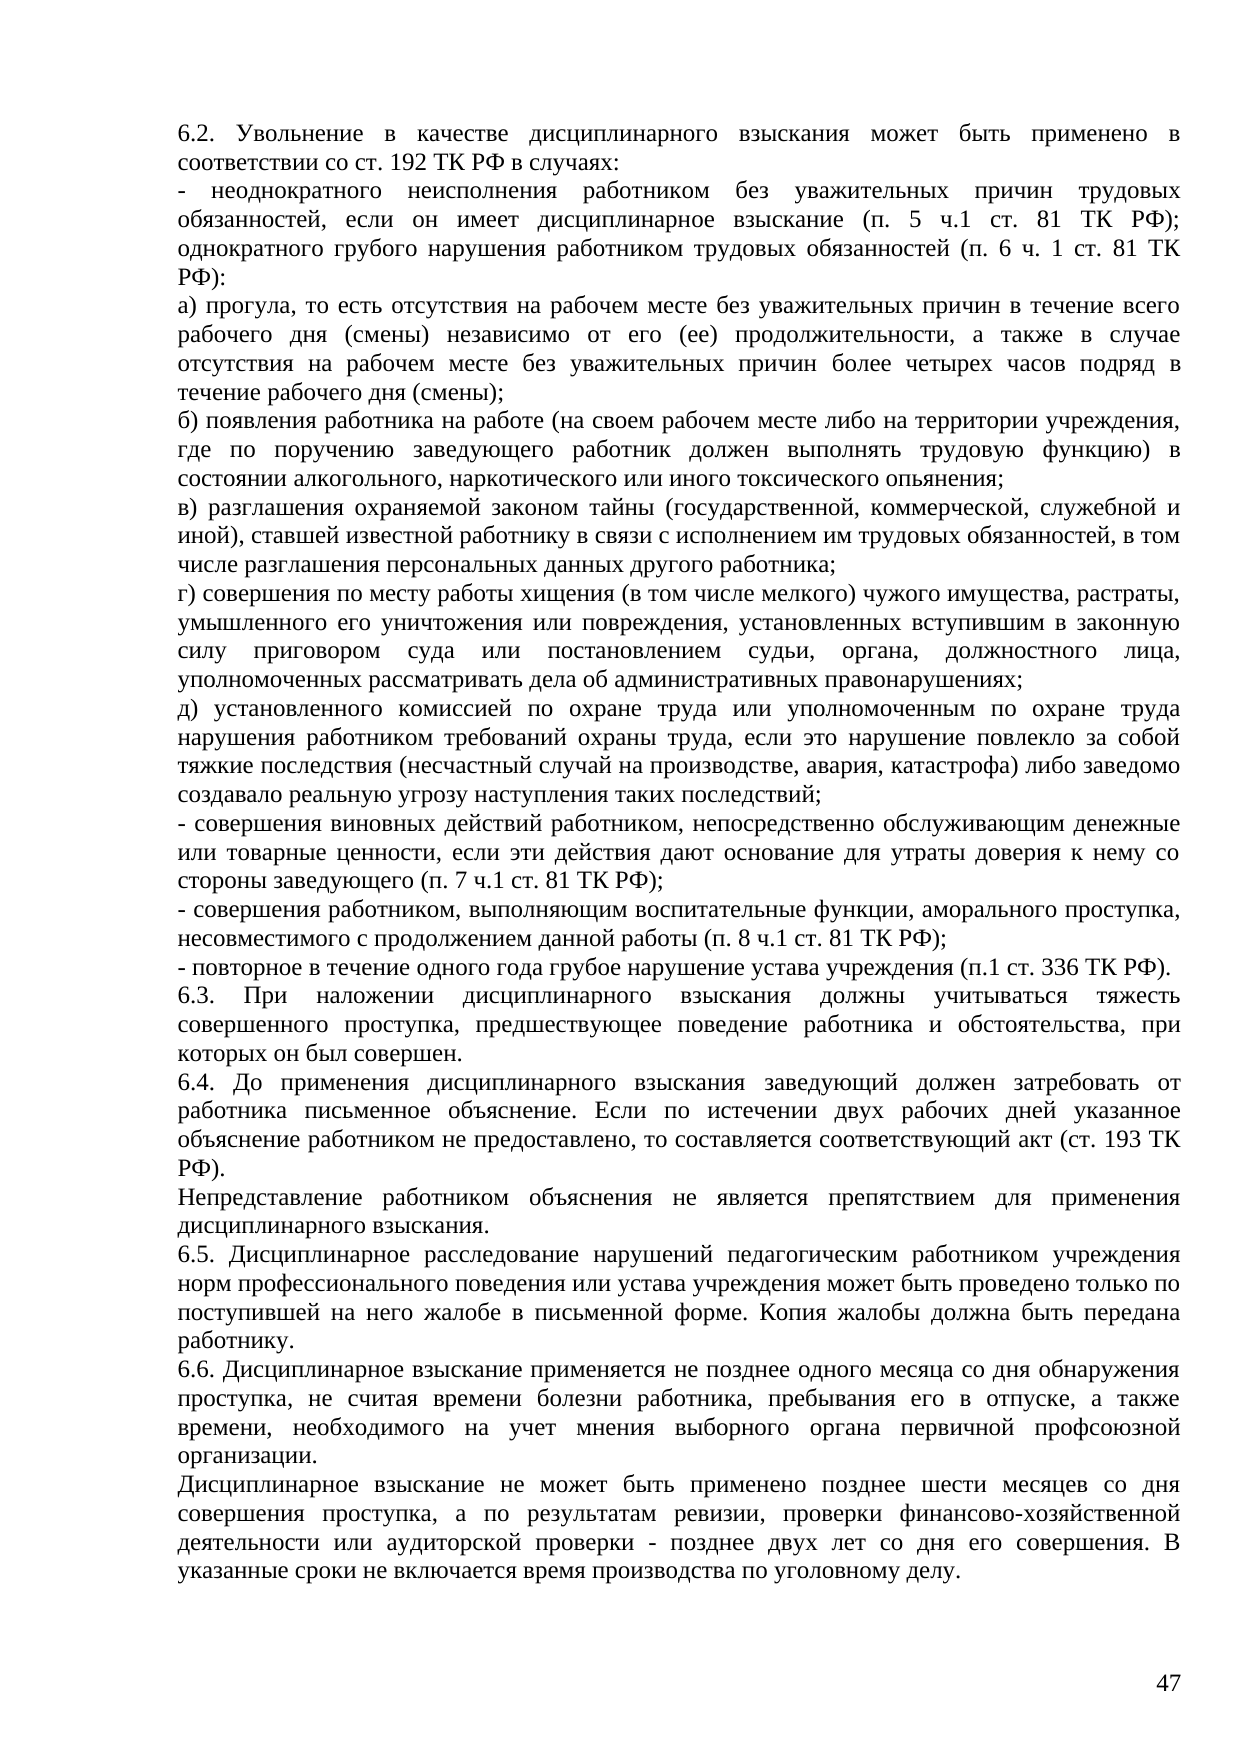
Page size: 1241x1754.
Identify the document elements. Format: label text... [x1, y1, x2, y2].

text б) появления работника на работе (на своем рабочем месте либо на территории учреждения, где по поручению заведующего работник должен выполнять трудовую функцию) в состоянии алкогольного, наркотического или иного токсического опьянения; [177, 406, 1181, 492]
text 6.6. Дисциплинарное взыскание применяется не позднее одного месяца со дня обнаружения проступка, не считая времени болезни работника, пребывания его в отпуске, а также времени, необходимого на учет мнения выборного органа первичной профсоюзной организации. [177, 1354, 1181, 1469]
text 6.2. Увольнение в качестве дисциплинарного взыскания может быть применено в соответствии со ст. 192 ТК РФ в случаях: [177, 118, 1181, 176]
text г) совершения по месту работы хищения (в том числе мелкого) чужого имущества, растраты, умышленного его уничтожения или повреждения, установленных вступившим в законную силу приговором суда или постановлением судьи, органа, должностного лица, уполномоченных рассматривать дела об административных правонарушениях; [177, 578, 1181, 693]
text 6.5. Дисциплинарное расследование нарушений педагогическим работником учреждения норм профессионального поведения или устава учреждения может быть проведено только по поступившей на него жалобе в письменной форме. Копия жалобы должна быть передана работнику. [177, 1239, 1181, 1354]
text - совершения виновных действий работником, непосредственно обслуживающим денежные или товарные ценности, если эти действия дают основание для утраты доверия к нему со стороны заведующего (п. 7 ч.1 ст. 81 ТК РФ); [177, 808, 1181, 894]
text в) разглашения охраняемой законом тайны (государственной, коммерческой, служебной и иной), ставшей известной работнику в связи с исполнением им трудовых обязанностей, в том числе разглашения персональных данных другого работника; [177, 492, 1181, 578]
text а) прогула, то есть отсутствия на рабочем месте без уважительных причин в течение всего рабочего дня (смены) независимо от его (ее) продолжительности, а также в случае отсутствия на рабочем месте без уважительных причин более четырех часов подряд в течение рабочего дня (смены); [177, 291, 1181, 406]
text Дисциплинарное взыскание не может быть применено позднее шести месяцев со дня совершения проступка, а по результатам ревизии, проверки финансово-хозяйственной деятельности или аудиторской проверки - позднее двух лет со дня его совершения. В указанные сроки не включается время производства по уголовному делу. [177, 1469, 1181, 1584]
text Непредставление работником объяснения не является препятствием для применения дисциплинарного взыскания. [177, 1182, 1181, 1239]
text - совершения работником, выполняющим воспитательные функции, аморального проступка, несовместимого с продолжением данной работы (п. 8 ч.1 ст. 81 ТК РФ); [177, 894, 1181, 952]
text 6.4. До применения дисциплинарного взыскания заведующий должен затребовать от работника письменное объяснение. Если по истечении двух рабочих дней указанное объяснение работником не предоставлено, то составляется соответствующий акт (ст. 193 ТК РФ). [177, 1067, 1181, 1182]
text 6.3. При наложении дисциплинарного взыскания должны учитываться тяжесть совершенного проступка, предшествующее поведение работника и обстоятельства, при которых он был совершен. [177, 981, 1181, 1067]
text - неоднократного неисполнения работником без уважительных причин трудовых обязанностей, если он имеет дисциплинарное взыскание (п. 5 ч.1 ст. 81 ТК РФ); однократного грубого нарушения работником трудовых обязанностей (п. 6 ч. 1 ст. 81 ТК РФ): [177, 176, 1181, 291]
text - повторное в течение одного года грубое нарушение устава учреждения (п.1 ст. 336 ТК РФ). [177, 952, 1181, 981]
text д) установленного комиссией по охране труда или уполномоченным по охране труда нарушения работником требований охраны труда, если это нарушение повлекло за собой тяжкие последствия (несчастный случай на производстве, авария, катастрофа) либо заведомо создавало реальную угрозу наступления таких последствий; [177, 693, 1181, 808]
